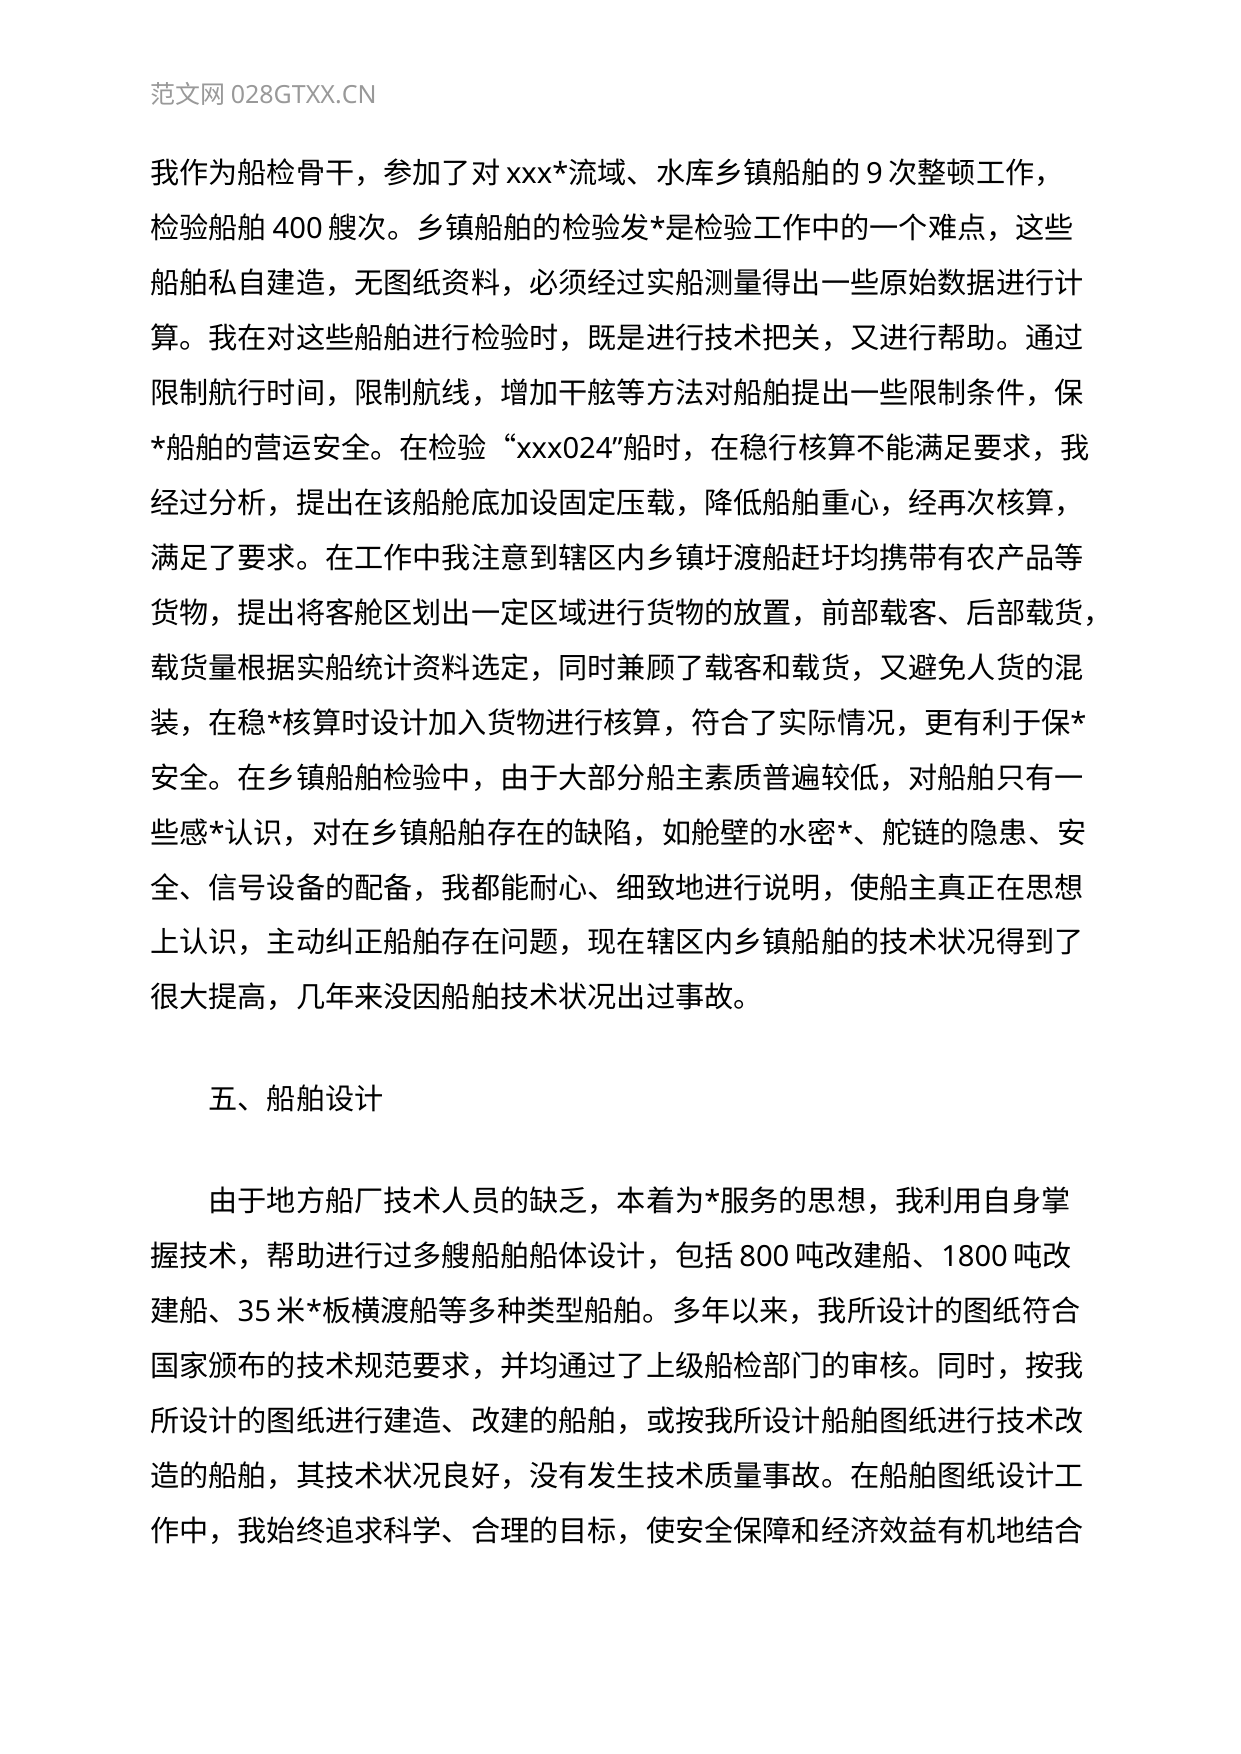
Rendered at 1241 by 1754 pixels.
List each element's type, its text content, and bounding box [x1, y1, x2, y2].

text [150, 150, 1090, 1016]
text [150, 1177, 1090, 1549]
text 五、船舶设计 [150, 1076, 1090, 1118]
